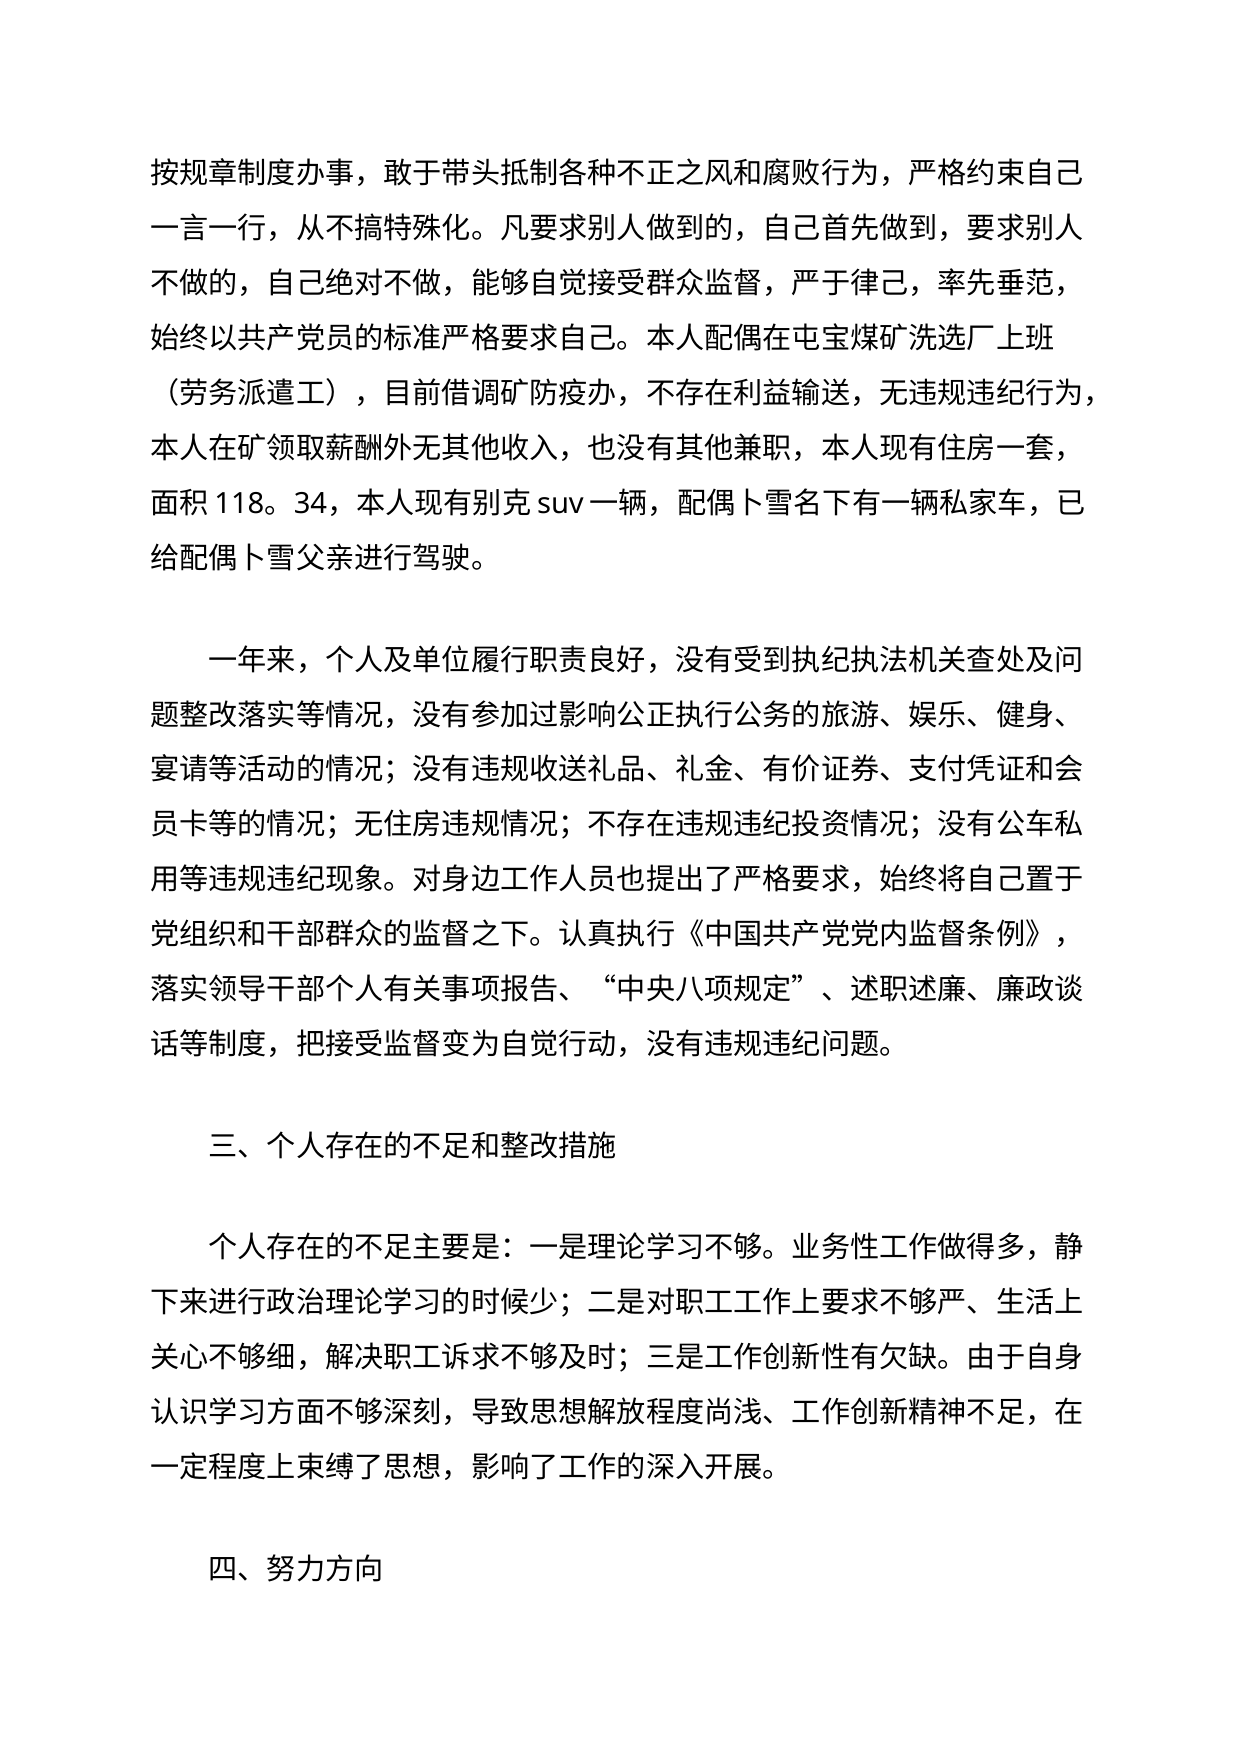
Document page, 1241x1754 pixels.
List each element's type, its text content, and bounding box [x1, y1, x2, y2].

text 三、个人存在的不足和整改措施 [150, 1122, 1090, 1164]
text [150, 150, 1090, 577]
text 一年来，个人及单位履行职责良好，没有受到执纪执法机关查处及问题整改落实等情况，没有参加过影响公正执行公务的旅游、娱乐、健身、宴请等活动的情况；没有违规收送礼品、礼金、有价证券、支付凭证和会员卡等的情况；无住房违规情况；不存在违规违纪投资情况；没有公车私用等违规违纪现象。对身边工作人员也提出了严格要求，始终将自己置于党组织和干部群众的监督之下。认真执行《中国共产党党内监督条例》，落实领导干部个人有关事项报告、“中央八项规定”、述职述廉、廉政谈话等制度，把接受监督变为自觉行动，没有违规违纪问题。 [150, 636, 1090, 1063]
text 四、努力方向 [150, 1545, 1090, 1588]
text 个人存在的不足主要是：一是理论学习不够。业务性工作做得多，静下来进行政治理论学习的时候少；二是对职工工作上要求不够严、生活上关心不够细，解决职工诉求不够及时；三是工作创新性有欠缺。由于自身认识学习方面不够深刻，导致思想解放程度尚浅、工作创新精神不足，在一定程度上束缚了思想，影响了工作的深入开展。 [150, 1224, 1090, 1486]
